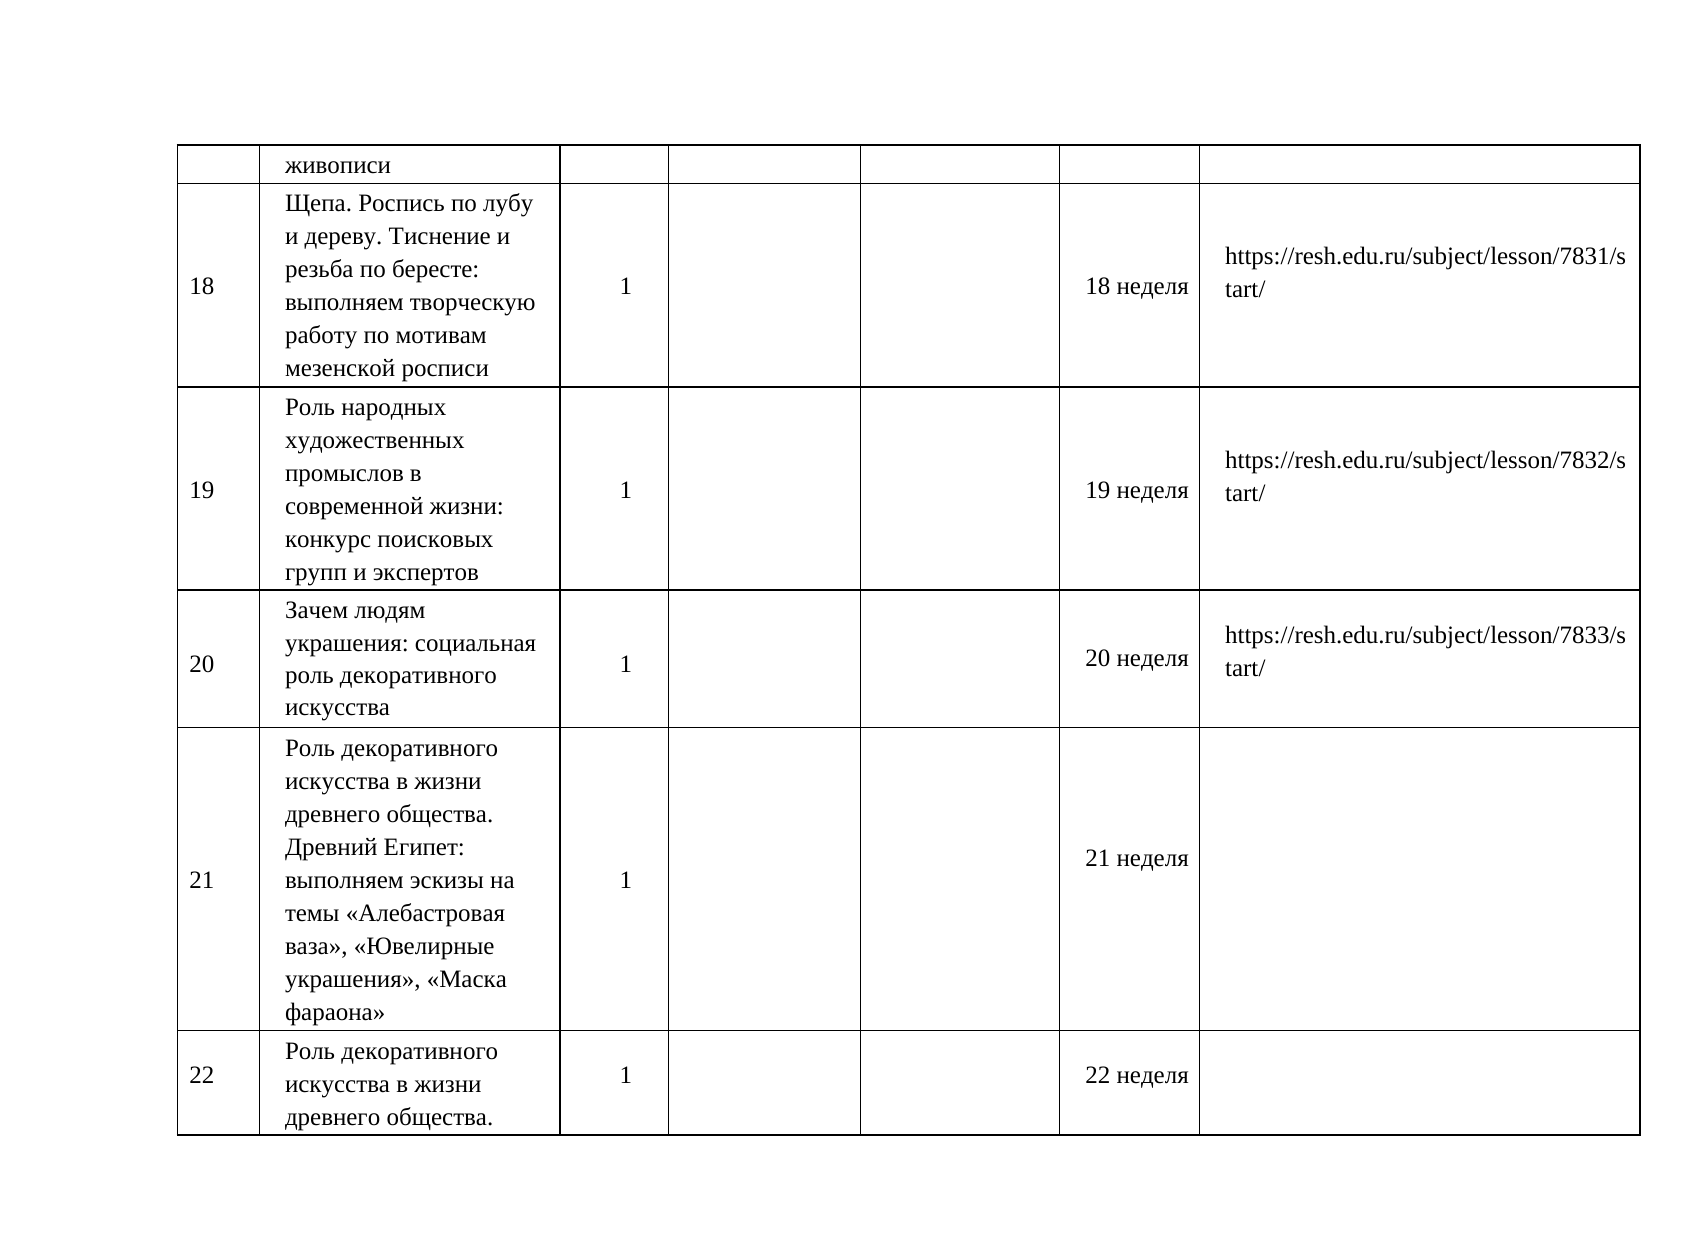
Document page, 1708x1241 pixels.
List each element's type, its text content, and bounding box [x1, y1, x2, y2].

table_header [561, 146, 668, 182]
table_cell 21 неделя [1060, 728, 1199, 1030]
table_cell 20 неделя [1060, 591, 1199, 727]
table_cell 18 неделя [1060, 184, 1199, 386]
table_cell [669, 591, 860, 727]
table_cell Щепа. Роспись по лубу и дереву. Тиснение и резьба по бересте: выполняем творческую работу по мотивам мезенской росписи [260, 184, 559, 386]
table_cell [669, 388, 860, 589]
table_cell [1200, 1031, 1639, 1134]
table_header [178, 146, 259, 182]
table_cell [669, 728, 860, 1030]
table_header [1200, 146, 1639, 182]
table_cell 22 [178, 1031, 259, 1134]
table_header [669, 146, 860, 182]
table_cell [669, 1031, 860, 1134]
table_cell 20 [178, 591, 259, 727]
table_cell [861, 728, 1059, 1030]
table_cell [861, 591, 1059, 727]
table_cell [861, 388, 1059, 589]
table_cell [861, 184, 1059, 386]
table_cell 22 неделя [1060, 1031, 1199, 1134]
table_cell Роль декоративного искусства в жизни древнего общества. Древний Египет: выполняем эскизы на темы «Алебастровая ваза», «Ювелирные украшения», «Маска фараона» [260, 728, 559, 1030]
table_cell Роль народных художественных промыслов в современной жизни: конкурс поисковых групп и экспертов [260, 388, 559, 589]
table_header [861, 146, 1059, 182]
table_cell [669, 184, 860, 386]
table_cell 1 [561, 728, 668, 1030]
table_header живописи [260, 146, 559, 182]
table_cell 1 [561, 1031, 668, 1134]
table_cell 21 [178, 728, 259, 1030]
table_cell [1200, 728, 1639, 1030]
table_cell https://resh.edu.ru/subject/lesson/7833/s tart/ [1200, 591, 1639, 727]
table_cell 19 неделя [1060, 388, 1199, 589]
table_cell 1 [561, 184, 668, 386]
table_cell 1 [561, 591, 668, 727]
table_cell Зачем людям украшения: социальная роль декоративного искусства [260, 591, 559, 727]
table_cell 18 [178, 184, 259, 386]
table_header [1060, 146, 1199, 182]
table_cell 1 [561, 388, 668, 589]
table_cell [861, 1031, 1059, 1134]
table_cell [1200, 184, 1639, 386]
table_cell Роль декоративного искусства в жизни древнего общества. [260, 1031, 559, 1134]
table_cell 19 [178, 388, 259, 589]
table_cell https://resh.edu.ru/subject/lesson/7832/s tart/ [1200, 388, 1639, 589]
